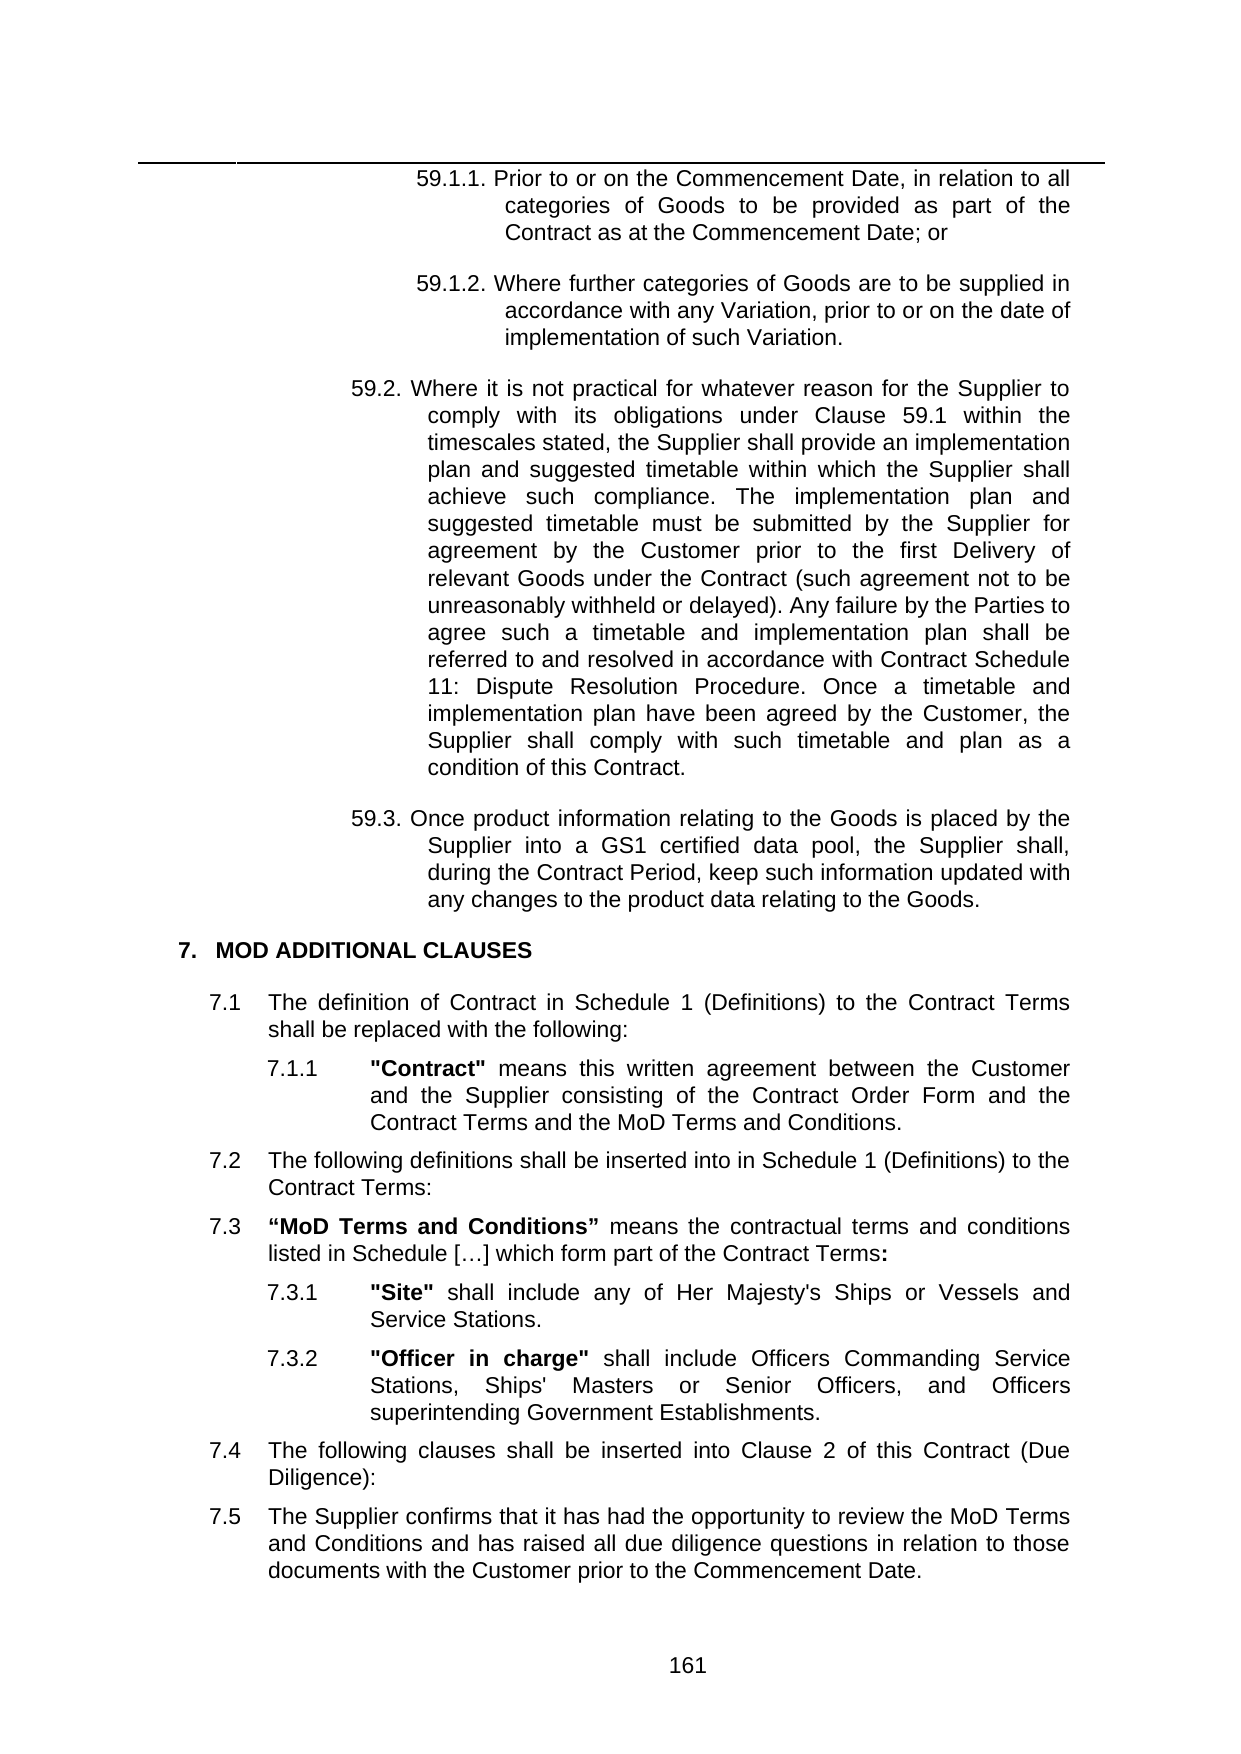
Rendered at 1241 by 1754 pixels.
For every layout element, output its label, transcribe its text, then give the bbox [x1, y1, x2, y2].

list "Contract" means this written agreement between the Customer and the Supplier consisting of the Contract Order Form and the Contract Terms and the MoD Terms and Conditions. [267, 1054, 1071, 1135]
text 59.3. Once product information relating to the Goods is placed by the Supplier into a GS1 certified data pool, the Supplier shall, during the Contract Period, keep such information updated with any changes to the product data relating to the Goods. [351, 805, 1071, 913]
list The definition of Contract in Schedule 1 (Definitions) to the Contract Terms shall be replaced with the following: [209, 989, 1071, 1042]
text 59.1.1. Prior to or on the Commencement Date, in relation to all categories of Goods to be provided as part of the Contract as at the Commencement Date; or [416, 150, 1071, 245]
list The following clauses shall be inserted into Clause 2 of this Contract (Due Diligence): [209, 1437, 1071, 1491]
list MOD ADDITIONAL CLAUSES [178, 937, 1071, 964]
list “MoD Terms and Conditions” means the contractual terms and conditions listed in Schedule […] which form part of the Contract Terms: [209, 1213, 1071, 1266]
list The following definitions shall be inserted into in Schedule 1 (Definitions) to the Contract Terms: [209, 1147, 1071, 1201]
list The Supplier confirms that it has had the opportunity to review the MoD Terms and Conditions and has raised all due diligence questions in relation to those documents with the Customer prior to the Commencement Date. [209, 1503, 1071, 1583]
text 59.2. Where it is not practical for whatever reason for the Supplier to comply with its obligations under Clause 59.1 within the timescales stated, the Supplier shall provide an implementation plan and suggested timetable within which the Supplier shall achieve such compliance. The implementation plan and suggested timetable must be submitted by the Supplier for agreement by the Customer prior to the first Delivery of relevant Goods under the Contract (such agreement not to be unreasonably withheld or delayed). Any failure by the Parties to agree such a timetable and implementation plan shall be referred to and resolved in accordance with Contract Schedule 11: Dispute Resolution Procedure. Once a timetable and implementation plan have been agreed by the Customer, the Supplier shall comply with such timetable and plan as a condition of this Contract. [351, 375, 1071, 781]
list "Officer in charge" shall include Officers Commanding Service Stations, Ships' Masters or Senior Officers, and Officers superintending Government Establishments. [267, 1344, 1071, 1425]
text 59.1.2. Where further categories of Goods are to be supplied in accordance with any Variation, prior to or on the date of implementation of such Variation. [416, 270, 1071, 350]
list "Site" shall include any of Her Majesty's Ships or Vessels and Service Stations. [267, 1279, 1071, 1332]
